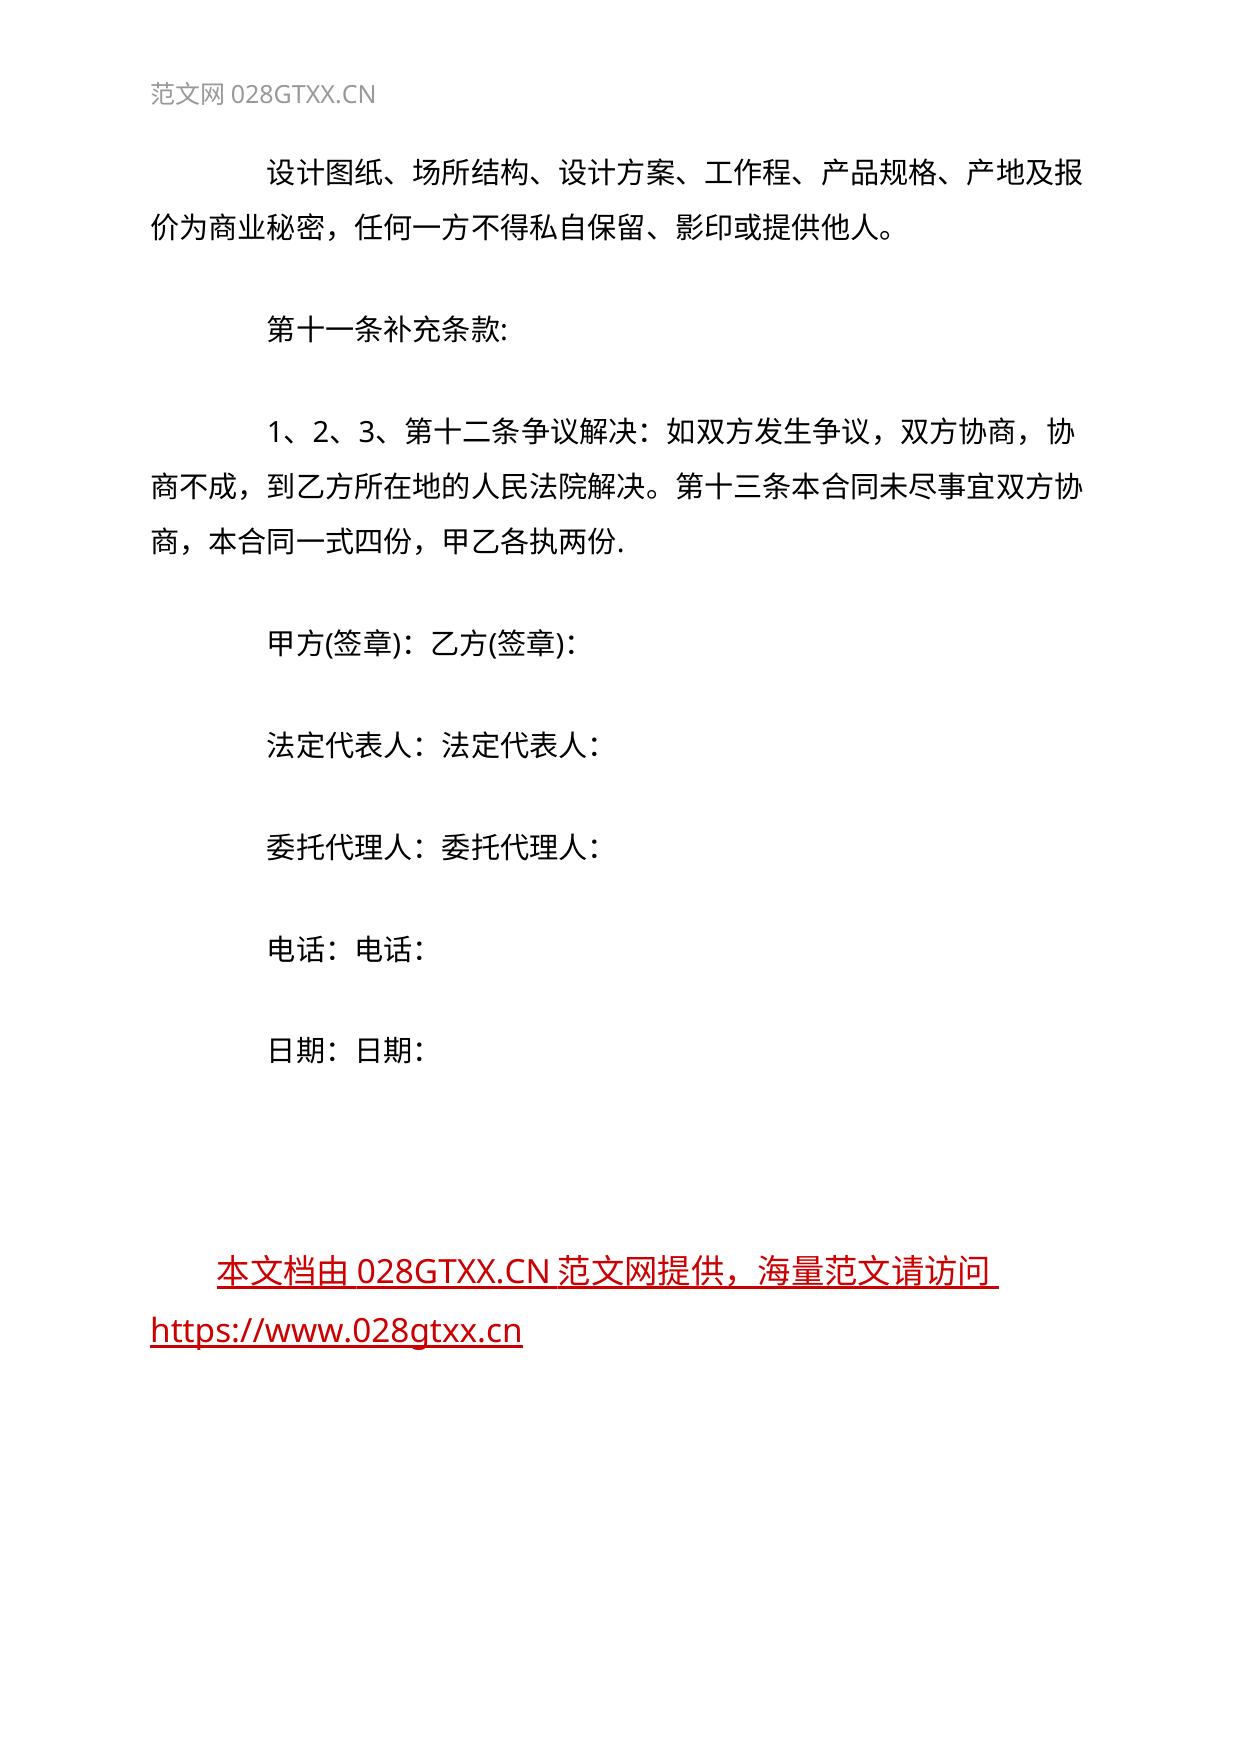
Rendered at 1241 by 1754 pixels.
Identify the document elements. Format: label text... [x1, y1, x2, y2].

text 法定代表人：法定代表人： [150, 722, 1090, 765]
text 甲方(签章)：乙方(签章)： [150, 621, 1090, 663]
text 委托代理人：委托代理人： [150, 824, 1090, 867]
text 设计图纸、场所结构、设计方案、工作程、产品规格、产地及报价为商业秘密，任何一方不得私自保留、影印或提供他人。 [150, 150, 1090, 247]
text 电话：电话： [150, 926, 1090, 968]
text 本文档由028GTXX.CN范文网提供，海量范文请访问 https://www.028gtxx.cn [150, 1245, 1090, 1352]
text 1、2、3、第十二条争议解决：如双方发生争议，双方协商，协商不成，到乙方所在地的人民法院解决。第十三条本合同未尽事宜双方协商，本合同一式四份，甲乙各执两份. [150, 409, 1090, 561]
text 第十一条补充条款: [150, 307, 1090, 349]
text 日期：日期： [150, 1028, 1090, 1070]
